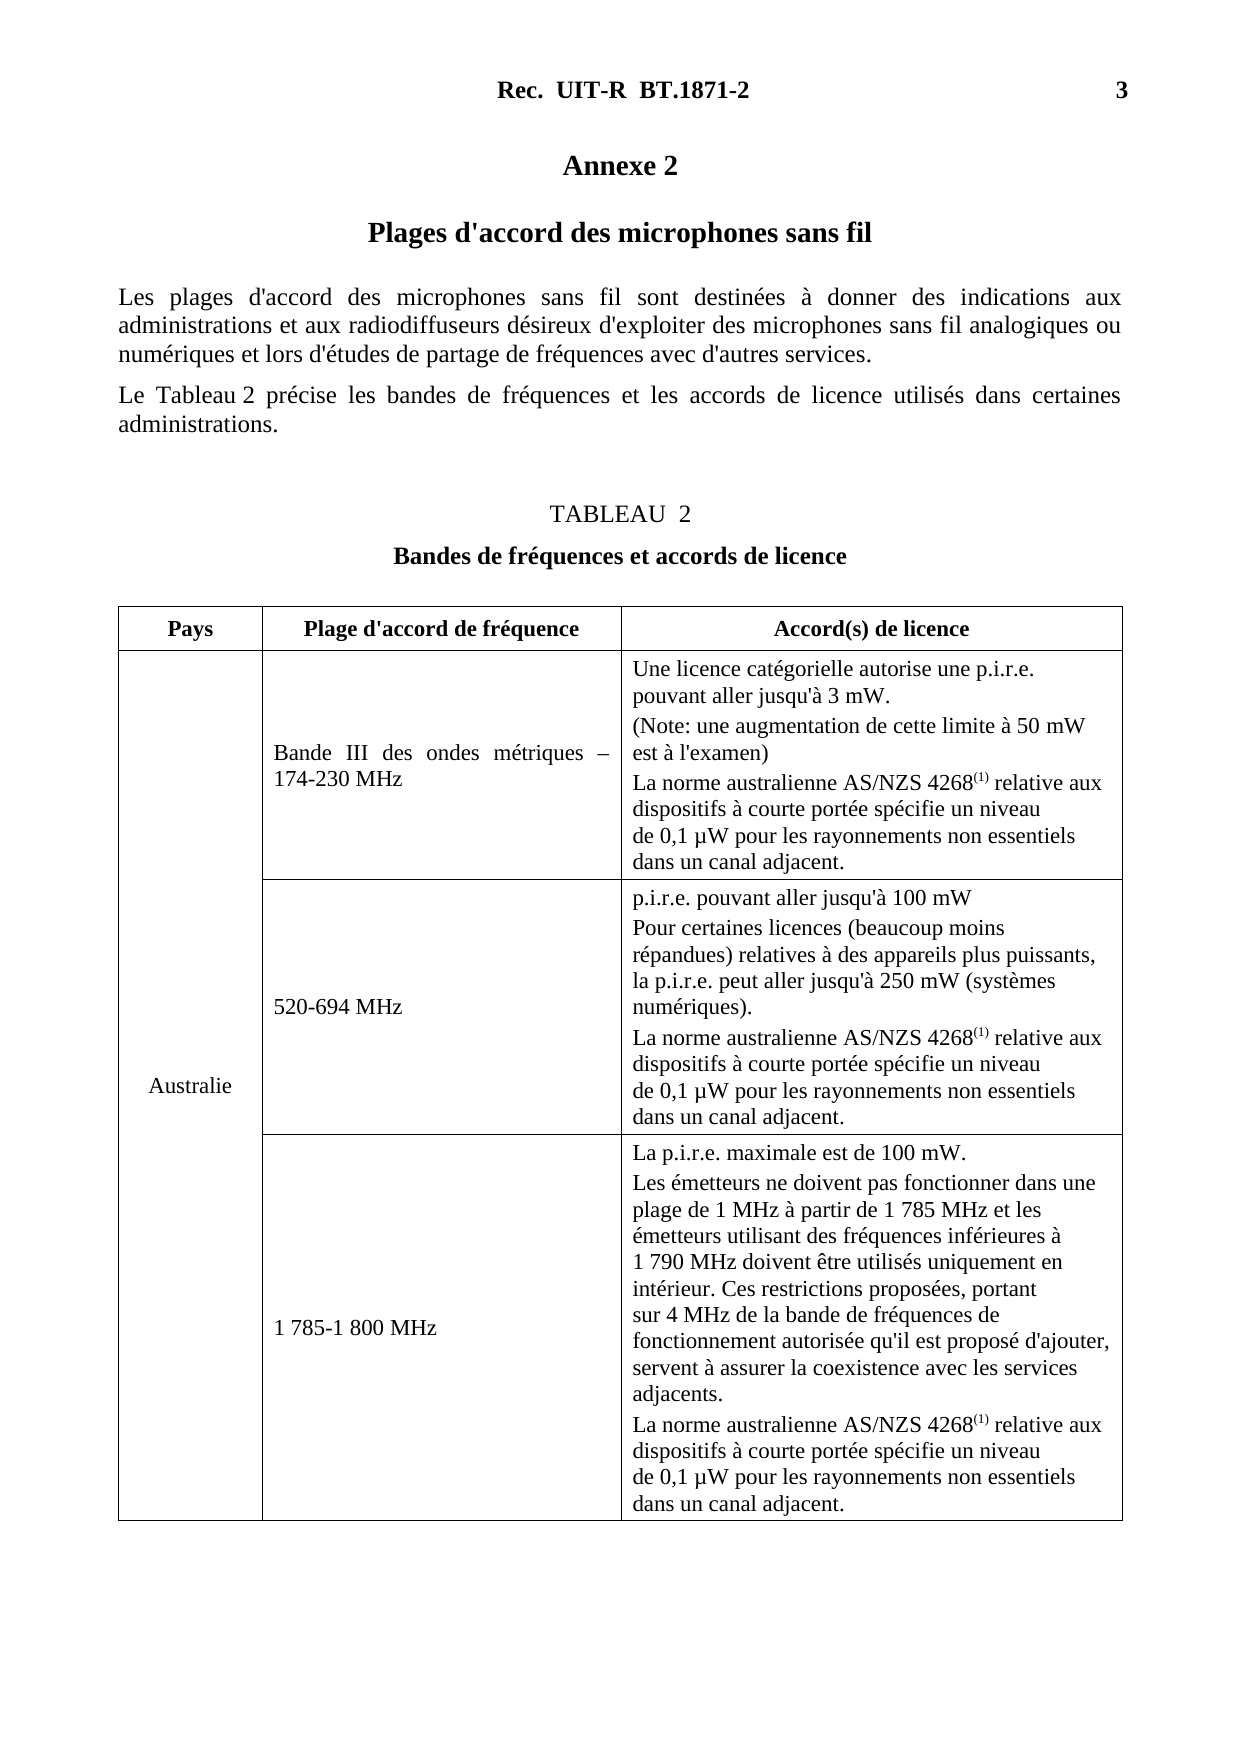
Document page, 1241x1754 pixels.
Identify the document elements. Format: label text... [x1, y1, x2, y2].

table_header Accord(s) de licence [622, 607, 1122, 650]
title Annexe 2 Plages d'accord des microphones sans fil [118, 148, 1122, 248]
title Les plages d'accord des microphones sans fil sont destinées à donner des indications aux administrations et aux radiodiffuseurs désireux d'exploiter des microphones sans fil analogiques ou numériques et lors d'études de partage de fréquences avec d'autres services. [118, 282, 1122, 368]
table_cell 520-694 MHz [263, 880, 621, 1133]
table_cell La p.i.r.e. maximale est de 100 mW. Les émetteurs ne doivent pas fonctionner dans une plage de 1 MHz à partir de 1 785 MHz et les émetteurs utilisant des fréquences inférieures à 1 790 MHz doivent être utilisés uniquement en intérieur. Ces restrictions proposées, portant sur 4 MHz de la bande de fréquences de fonctionnement autorisée qu'il est proposé d'ajouter, servent à assurer la coexistence avec les services adjacents. La norme australienne AS/NZS 4268(1) relative aux dispositifs à courte portée spécifie un niveau de 0,1 µW pour les rayonnements non essentiels dans un canal adjacent. [622, 1135, 1122, 1520]
table_cell Australie [119, 651, 262, 1520]
table_header Plage d'accord de fréquence [263, 607, 621, 650]
title Bandes de fréquences et accords de licence [118, 541, 1122, 569]
text Le Tableau 2 précise les bandes de fréquences et les accords de licence utilisés dans certaines administrations. [118, 380, 1122, 438]
table_cell 1 785-1 800 MHz [263, 1135, 621, 1520]
table_cell Bande III des ondes métriques – 174-230 MHz [263, 651, 621, 879]
text TABLEAU 2 [118, 499, 1122, 528]
table_cell p.i.r.e. pouvant aller jusqu'à 100 mW Pour certaines licences (beaucoup moins répandues) relatives à des appareils plus puissants, la p.i.r.e. peut aller jusqu'à 250 mW (systèmes numériques). La norme australienne AS/NZS 4268(1) relative aux dispositifs à courte portée spécifie un niveau de 0,1 µW pour les rayonnements non essentiels dans un canal adjacent. [622, 880, 1122, 1133]
table_cell Une licence catégorielle autorise une p.i.r.e. pouvant aller jusqu'à 3 mW. (Note: une augmentation de cette limite à 50 mW est à l'examen) La norme australienne AS/NZS 4268(1) relative aux dispositifs à courte portée spécifie un niveau de 0,1 µW pour les rayonnements non essentiels dans un canal adjacent. [622, 651, 1122, 879]
table_header Pays [119, 607, 262, 650]
